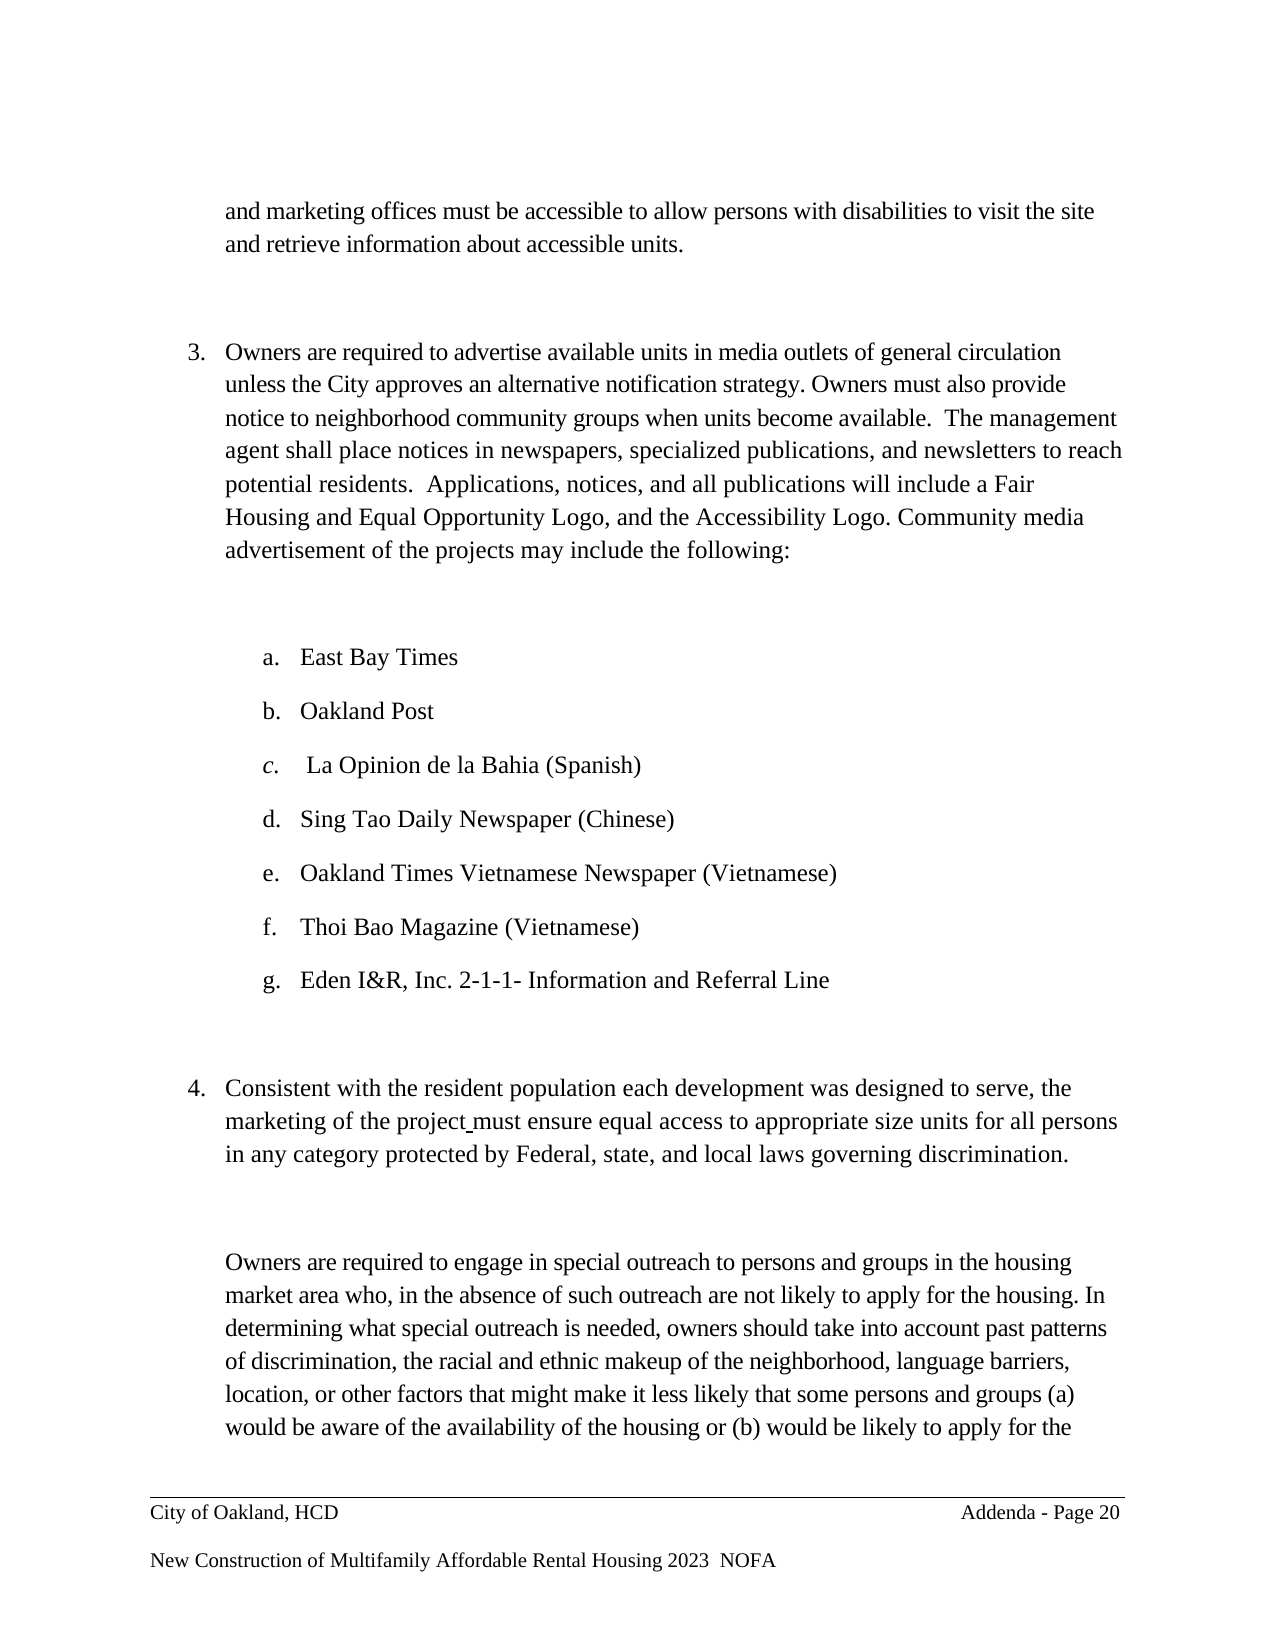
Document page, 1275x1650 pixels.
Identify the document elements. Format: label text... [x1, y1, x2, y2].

list Owners are required to advertise available units in media outlets of general circulation unless the City approves an alternative notification strategy. Owners must also provide notice to neighborhood community groups when units become available. The management agent shall place notices in newspapers, specialized publications, and newsletters to reach potential residents. Applications, notices, and all publications will include a Fair Housing and Equal Opportunity Logo, and the Accessibility Logo. Community media advertisement of the projects may include the following: [187, 337, 1125, 563]
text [225, 1247, 1125, 1441]
list Eden I&R, Inc. 2-1-1- Information and Referral Line [262, 966, 1125, 994]
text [225, 196, 1125, 258]
list Oakland Post [262, 696, 1125, 725]
list Consistent with the resident population each development was designed to serve, the marketing of the project must ensure equal access to appropriate size units for all persons in any category protected by Federal, state, and local laws governing discrimination. [187, 1073, 1125, 1168]
list Sing Tao Daily Newspaper (Chinese) [262, 804, 1125, 833]
list Oakland Times Vietnamese Newspaper (Vietnamese) [262, 858, 1125, 887]
list La Opinion de la Bahia (Spanish) [262, 750, 1125, 779]
list East Bay Times [262, 642, 1125, 671]
list Thoi Bao Magazine (Vietnamese) [262, 912, 1125, 940]
